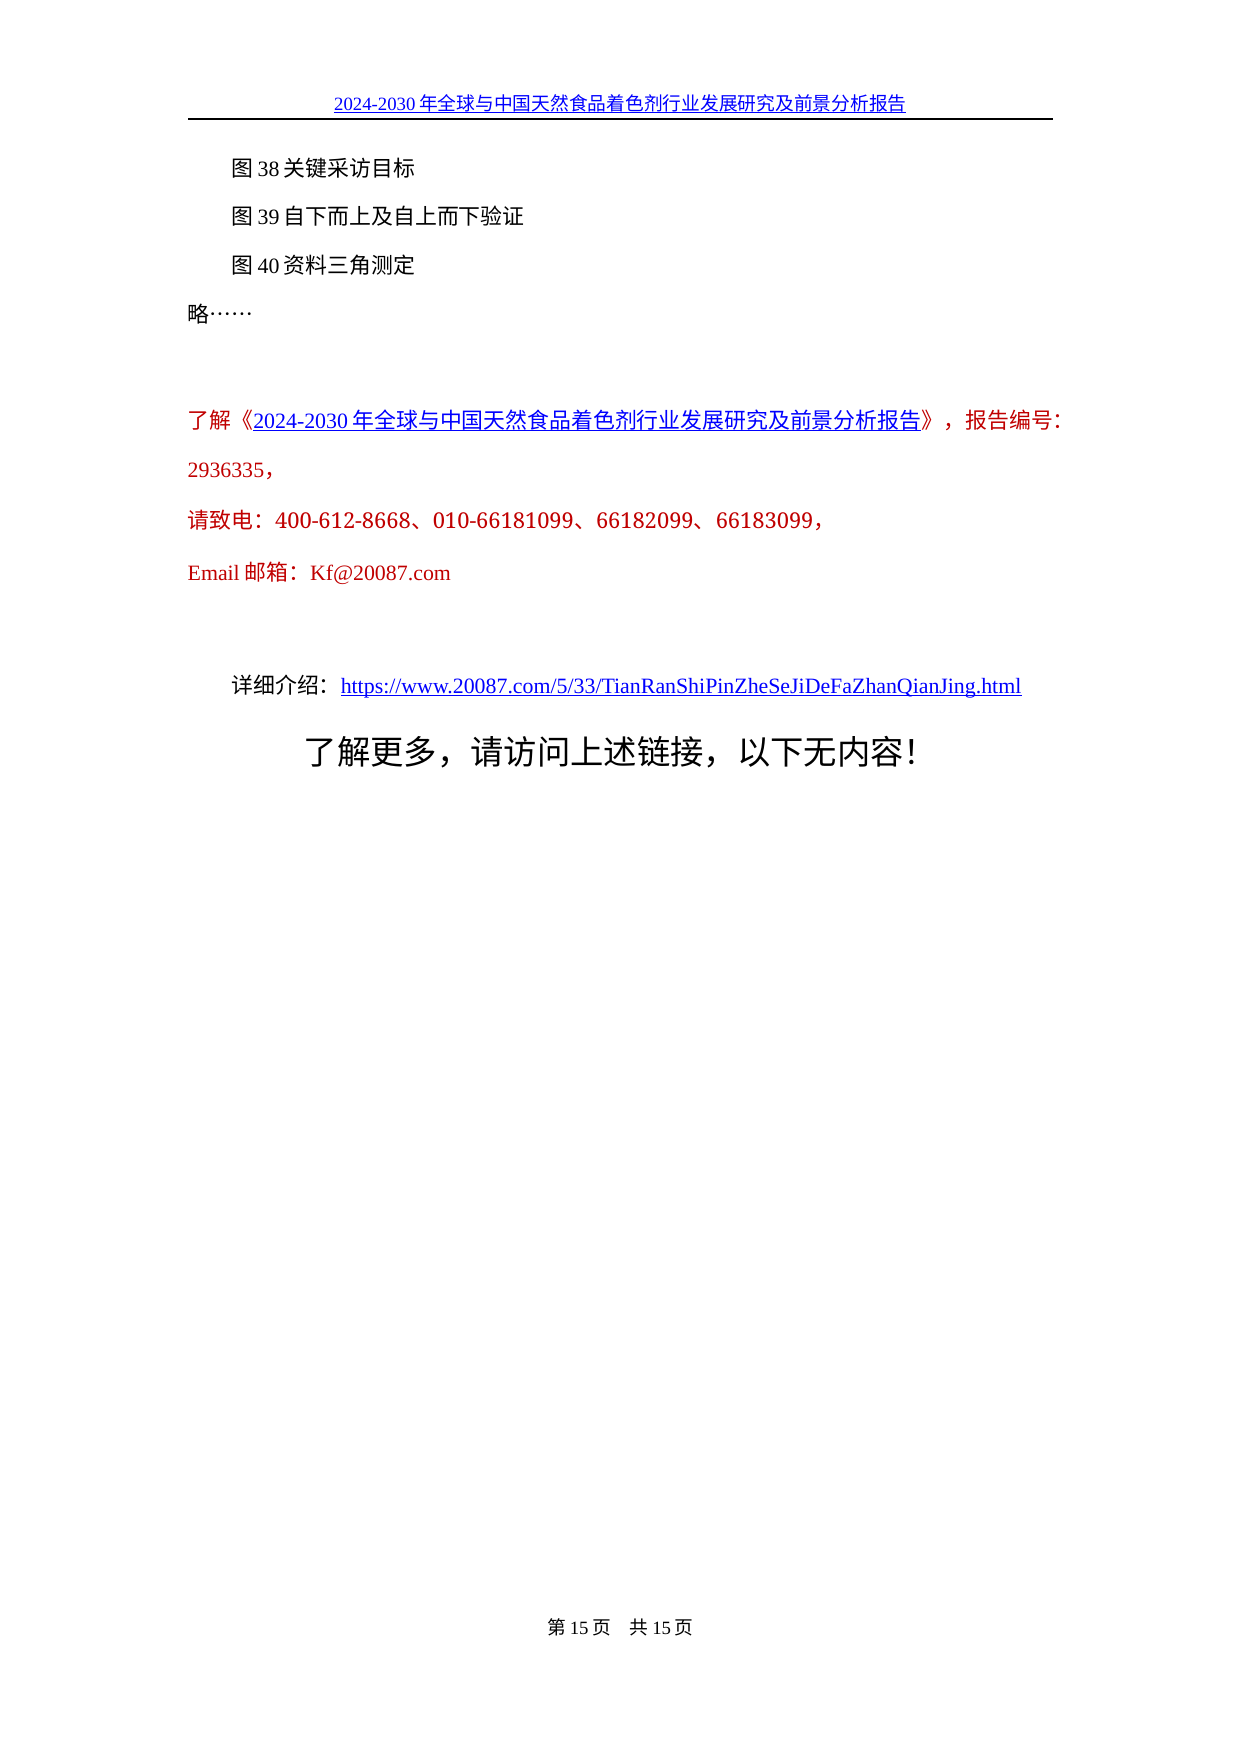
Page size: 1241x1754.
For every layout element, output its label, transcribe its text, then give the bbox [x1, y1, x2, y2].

text 详细介绍：https://www.20087.com/5/33/TianRanShiPinZheSeJiDeFaZhanQianJing.html [187, 668, 1053, 700]
title 了解更多，请访问上述链接，以下无内容！ [187, 718, 1053, 783]
text 请致电：400-612-8668、010-66181099、66182099、66183099， [187, 503, 1053, 536]
text Email邮箱：Kf@20087.com [187, 555, 1053, 587]
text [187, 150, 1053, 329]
text 了解《2024-2030年全球与中国天然食品着色剂行业发展研究及前景分析报告》，报告编号：2936335， [187, 403, 1053, 484]
